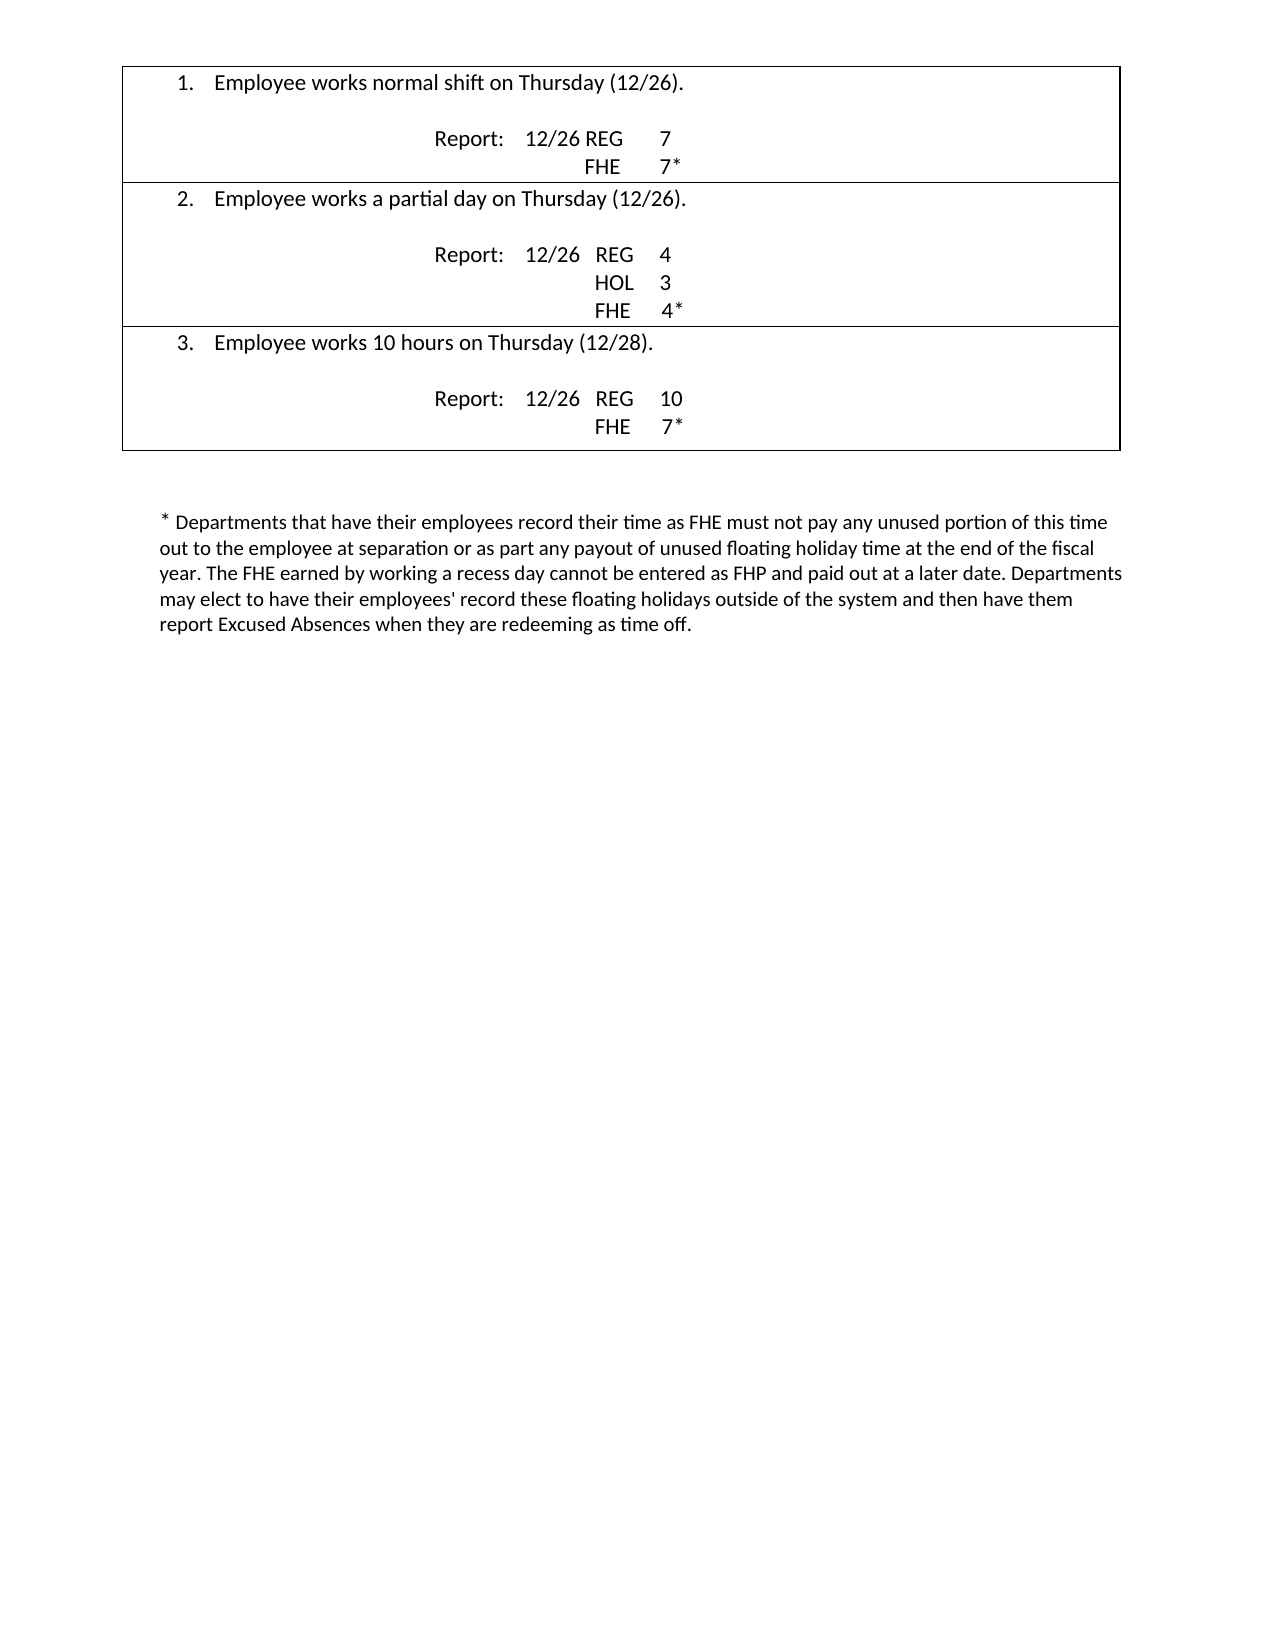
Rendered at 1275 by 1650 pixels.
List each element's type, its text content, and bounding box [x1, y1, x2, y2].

table_cell Employee works normal shift on Thursday (12/26). Report: 12/26 REG 7 FHE 7* [123, 67, 1119, 182]
table_cell Employee works 10 hours on Thursday (12/28). Report: 12/26 REG 10 FHE 7* [123, 327, 1119, 450]
text * Departments that have their employees record their time as FHE must not pay any unused portion of this time out to the employee at separation or as part any payout of unused floating holiday time at the end of the fiscal year. The FHE earned by working a recess day cannot be entered as FHP and paid out at a later date. Departments may elect to have their employees' record these floating holidays outside of the system and then have them report Excused Absences when they are redeeming as time off. [159, 507, 1125, 637]
table_cell Employee works a partial day on Thursday (12/26). Report: 12/26 REG 4 HOL 3 FHE 4* [123, 183, 1119, 326]
